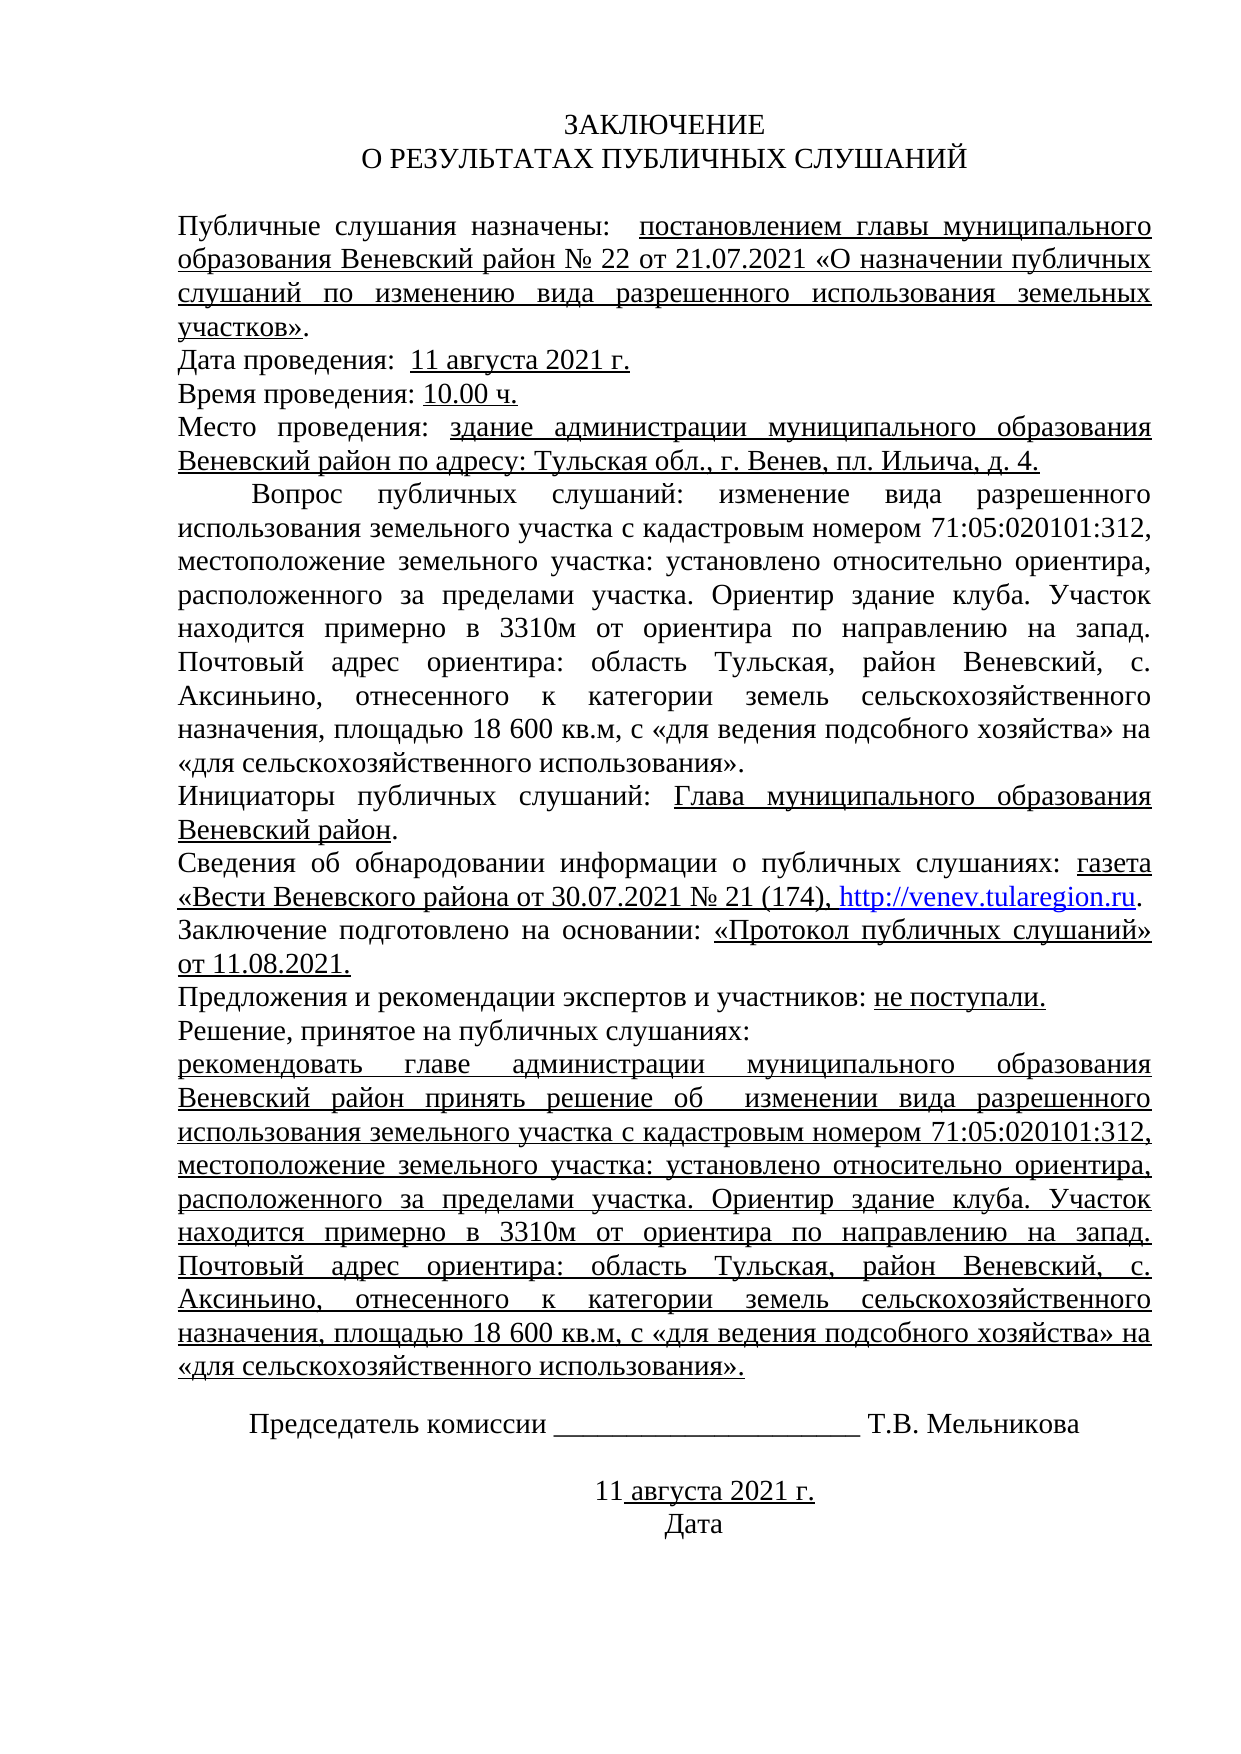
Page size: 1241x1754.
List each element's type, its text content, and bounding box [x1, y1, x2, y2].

text 11 августа 2021 г. [177, 1473, 1152, 1507]
text Дата [177, 1507, 1152, 1540]
text Публичные слушания назначены: постановлением главы муниципального образования Веневский район № 22 от 21.07.2021 «О назначении публичных слушаний по изменению вида разрешенного использования земельных участков». [177, 272, 1152, 304]
text Заключение подготовлено на основании: «Протокол публичных слушаний» от 11.08.2021. [177, 912, 1152, 979]
text Решение, принятое на публичных слушаниях: [177, 1013, 1152, 1047]
text Вопрос публичных слушаний: изменение вида разрешенного использования земельного участка с кадастровым номером 71:05:020101:312, местоположение земельного участка: установлено относительно ориентира, расположенного за пределами участка. Ориентир здание клуба. Участок находится примерно в 3310м от ориентира по направлению на запад. Почтовый адрес ориентира: область Тульская, район Веневский, с. Аксиньино, отнесенного к категории земель сельскохозяйственного назначения, площадью 18 600 кв.м, с «для ведения подсобного хозяйства» на «для сельскохозяйственного использования». [177, 476, 1152, 778]
text Предложения и рекомендации экспертов и участников: не поступали. [177, 979, 1152, 1013]
text Председатель комиссии _____________________ Т.В. Мельникова [177, 1406, 1152, 1439]
text Дата проведения: 11 августа 2021 г. [177, 342, 1152, 376]
text Время проведения: 10.00 ч. [177, 376, 1152, 409]
text Место проведения: здание администрации муниципального образования Веневский район по адресу: Тульская обл., г. Венев, пл. Ильича, д. 4. [177, 409, 1152, 476]
text Сведения об обнародовании информации о публичных слушаниях: газета «Вести Веневского района от 30.07.2021 № 21 (174), http://venev.tularegion.ru. [177, 845, 1152, 912]
text ЗАКЛЮЧЕНИЕ [177, 107, 1152, 141]
text О РЕЗУЛЬТАТАХ ПУБЛИЧНЫХ СЛУШАНИЙ [177, 141, 1152, 174]
text Публичные слушания назначены: постановлением главы муниципального образования Веневский район № 22 от 21.07.2021 «О назначении публичных слушаний по изменению вида разрешенного использования земельных участков». [177, 305, 1152, 342]
text Инициаторы публичных слушаний: Глава муниципального образования Веневский район. [177, 778, 1152, 845]
text Публичные слушания назначены: постановлением главы муниципального образования Веневский район № 22 от 21.07.2021 «О назначении публичных слушаний по изменению вида разрешенного использования земельных участков». [177, 208, 1152, 271]
